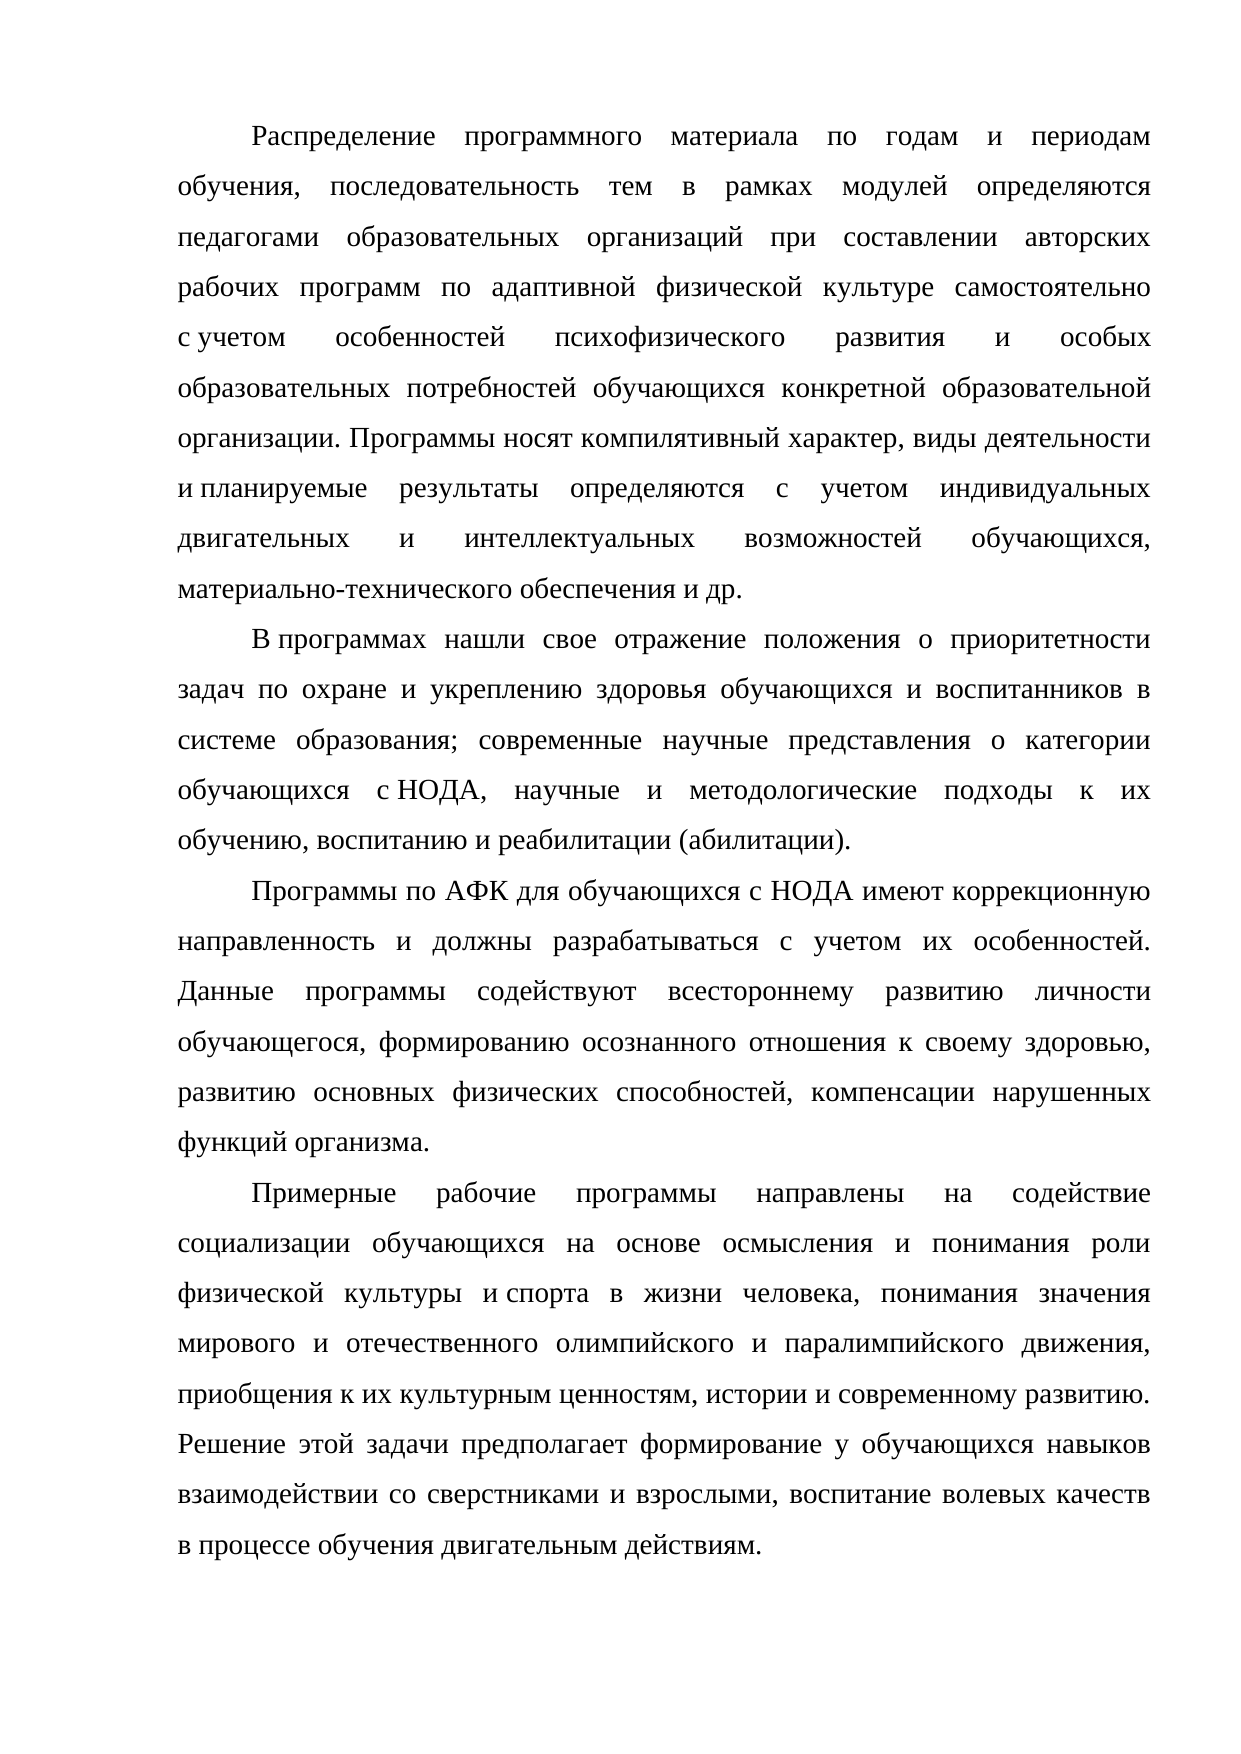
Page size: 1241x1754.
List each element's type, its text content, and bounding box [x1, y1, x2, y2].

text В программах нашли свое отражение положения о приоритетности задач по охране и укреплению здоровья обучающихся и воспитанников в системе образования; современные научные представления о категории обучающихся с НОДА, научные и методологические подходы к их обучению, воспитанию и реабилитации (абилитации). [177, 621, 1152, 856]
text Примерные рабочие программы направлены на содействие социализации обучающихся на основе осмысления и понимания роли физической культуры и спорта в жизни человека, понимания значения мирового и отечественного олимпийского и паралимпийского движения, приобщения к их культурным ценностям, истории и современному развитию. Решение этой задачи предполагает формирование у обучающихся навыков взаимодействии со сверстниками и взрослыми, воспитание волевых качеств в процессе обучения двигательным действиям. [177, 1175, 1152, 1560]
text Программы по АФК для обучающихся с НОДА имеют коррекционную направленность и должны разрабатываться с учетом их особенностей. Данные программы содействуют всестороннему развитию личности обучающегося, формированию осознанного отношения к своему здоровью, развитию основных физических способностей, компенсации нарушенных функций организма. [177, 873, 1152, 1158]
text Распределение программного материала по годам и периодам обучения, последовательность тем в рамках модулей определяются педагогами образовательных организаций при составлении авторских рабочих программ по адаптивной физической культуре самостоятельно с учетом особенностей психофизического развития и особых образовательных потребностей обучающихся конкретной образовательной организации. Программы носят компилятивный характер, виды деятельности и планируемые результаты определяются с учетом индивидуальных двигательных и интеллектуальных возможностей обучающихся, материально-технического обеспечения и др. [177, 118, 1152, 604]
